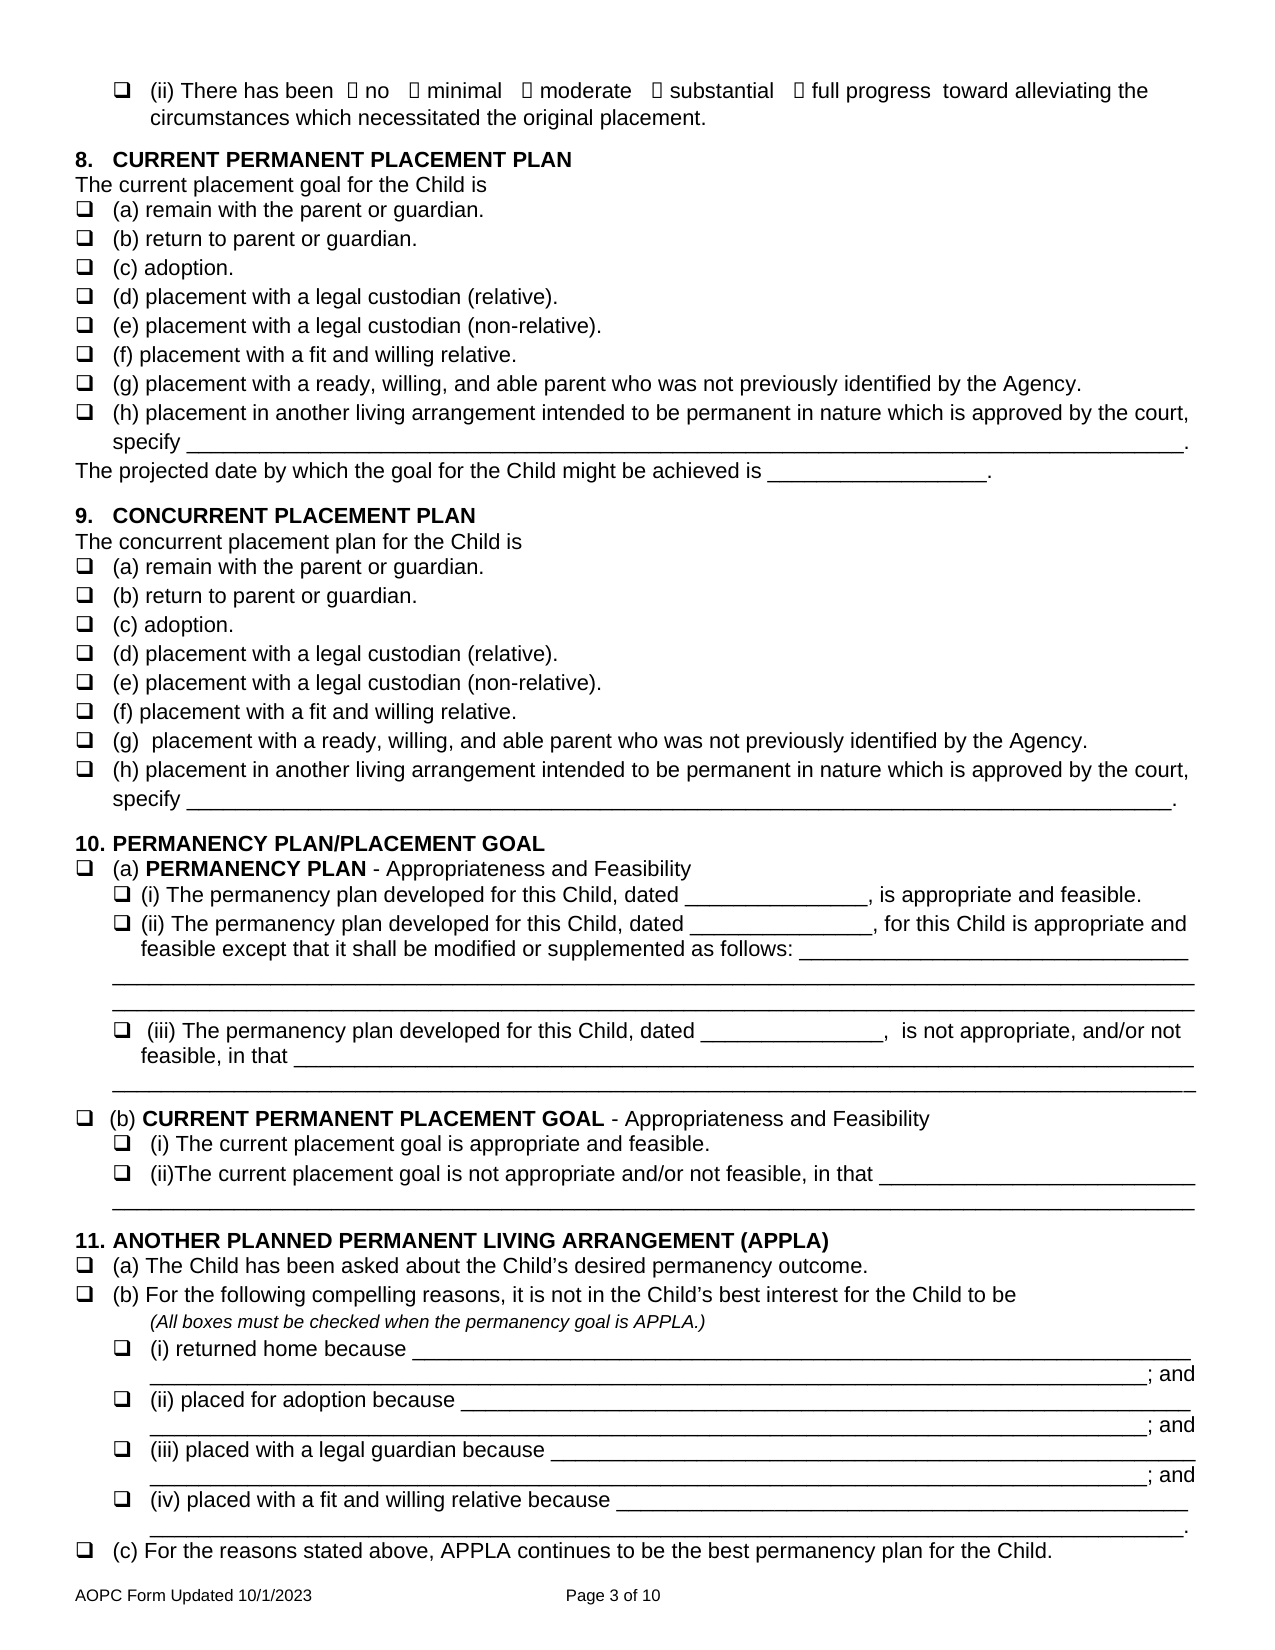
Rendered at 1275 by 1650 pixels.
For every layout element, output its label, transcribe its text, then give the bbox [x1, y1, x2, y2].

list PERMANENCY PLAN/PLACEMENT GOAL [75, 831, 1200, 856]
text _________________________________________________________________________________________ [112, 986, 1200, 1012]
list (b) For the following compelling reasons, it is not in the Child’s best interest for the Child to be [75, 1282, 1200, 1307]
list (a) remain with the parent or guardian. [75, 197, 1200, 222]
text __________________________________________________________________________________; and [150, 1462, 1200, 1487]
list (b) return to parent or guardian. [75, 583, 1200, 608]
text _____________________________________________________________________________________. [150, 1513, 1200, 1538]
list (iii) The permanency plan developed for this Child, dated _______________, is not appropriate, and/or not feasible, in that __________________________________________________________________________ [112, 1018, 1200, 1068]
list (c) adoption. [75, 255, 1200, 280]
text _________________________________________________________________________________________ [112, 1068, 1200, 1093]
list (i) The permanency plan developed for this Child, dated _______________, is appropriate and feasible. [112, 881, 1200, 907]
list (ii) The permanency plan developed for this Child, dated _______________, for this Child is appropriate and feasible except that it shall be modified or supplemented as follows: ________________________________ [112, 911, 1200, 961]
list (a) PERMANENCY PLAN - Appropriateness and Feasibility [75, 856, 1200, 881]
list (i) returned home because ________________________________________________________________ [112, 1336, 1200, 1361]
text The concurrent placement plan for the Child is [75, 528, 1200, 554]
list (f) placement with a fit and willing relative. [75, 698, 1200, 724]
list (a) remain with the parent or guardian. [75, 554, 1200, 579]
text __________________________________________________________________________________; and [150, 1412, 1200, 1437]
list (ii)The current placement goal is not appropriate and/or not feasible, in that __________________________ [112, 1161, 1200, 1186]
list (e) placement with a legal custodian (non-relative). [75, 669, 1200, 695]
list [112, 75, 1200, 130]
list ANOTHER PLANNED PERMANENT LIVING ARRANGEMENT (APPLA) [75, 1228, 1200, 1253]
list (b) CURRENT PERMANENT PLACEMENT GOAL - Appropriateness and Feasibility [75, 1106, 1200, 1131]
list (g) placement with a ready, willing, and able parent who was not previously identified by the Agency. [75, 727, 1200, 753]
list (h) placement in another living arrangement intended to be permanent in nature which is approved by the court, specify _________________________________________________________________________________. [75, 756, 1200, 811]
list CONCURRENT PLACEMENT PLAN [75, 503, 1200, 528]
list (i) The current placement goal is appropriate and feasible. [112, 1131, 1200, 1156]
list (iv) placed with a fit and willing relative because _______________________________________________ [112, 1487, 1200, 1513]
list (c) adoption. [75, 612, 1200, 637]
list (h) placement in another living arrangement intended to be permanent in nature which is approved by the court, specify __________________________________________________________________________________. [75, 400, 1200, 454]
list (e) placement with a legal custodian (non-relative). [75, 313, 1200, 338]
list CURRENT PERMANENT PLACEMENT PLAN [75, 147, 1200, 172]
text __________________________________________________________________________________; and [150, 1361, 1200, 1387]
text The projected date by which the goal for the Child might be achieved is __________________. [75, 458, 1200, 483]
list (b) return to parent or guardian. [75, 226, 1200, 251]
list (iii) placed with a legal guardian because _____________________________________________________ [112, 1437, 1200, 1462]
list (c) For the reasons stated above, APPLA continues to be the best permanency plan for the Child. [75, 1538, 1200, 1563]
list (d) placement with a legal custodian (relative). [75, 284, 1200, 309]
text The current placement goal for the Child is [75, 172, 1200, 197]
text _________________________________________________________________________________________ [112, 1186, 1200, 1211]
list (d) placement with a legal custodian (relative). [75, 641, 1200, 666]
text _________________________________________________________________________________________ [112, 961, 1200, 986]
text (All boxes must be checked when the permanency goal is APPLA.) [75, 1311, 1200, 1332]
list (g) placement with a ready, willing, and able parent who was not previously identified by the Agency. [75, 371, 1200, 396]
list (a) The Child has been asked about the Child’s desired permanency outcome. [75, 1253, 1200, 1278]
list (f) placement with a fit and willing relative. [75, 342, 1200, 367]
list (ii) placed for adoption because ____________________________________________________________ [112, 1387, 1200, 1412]
